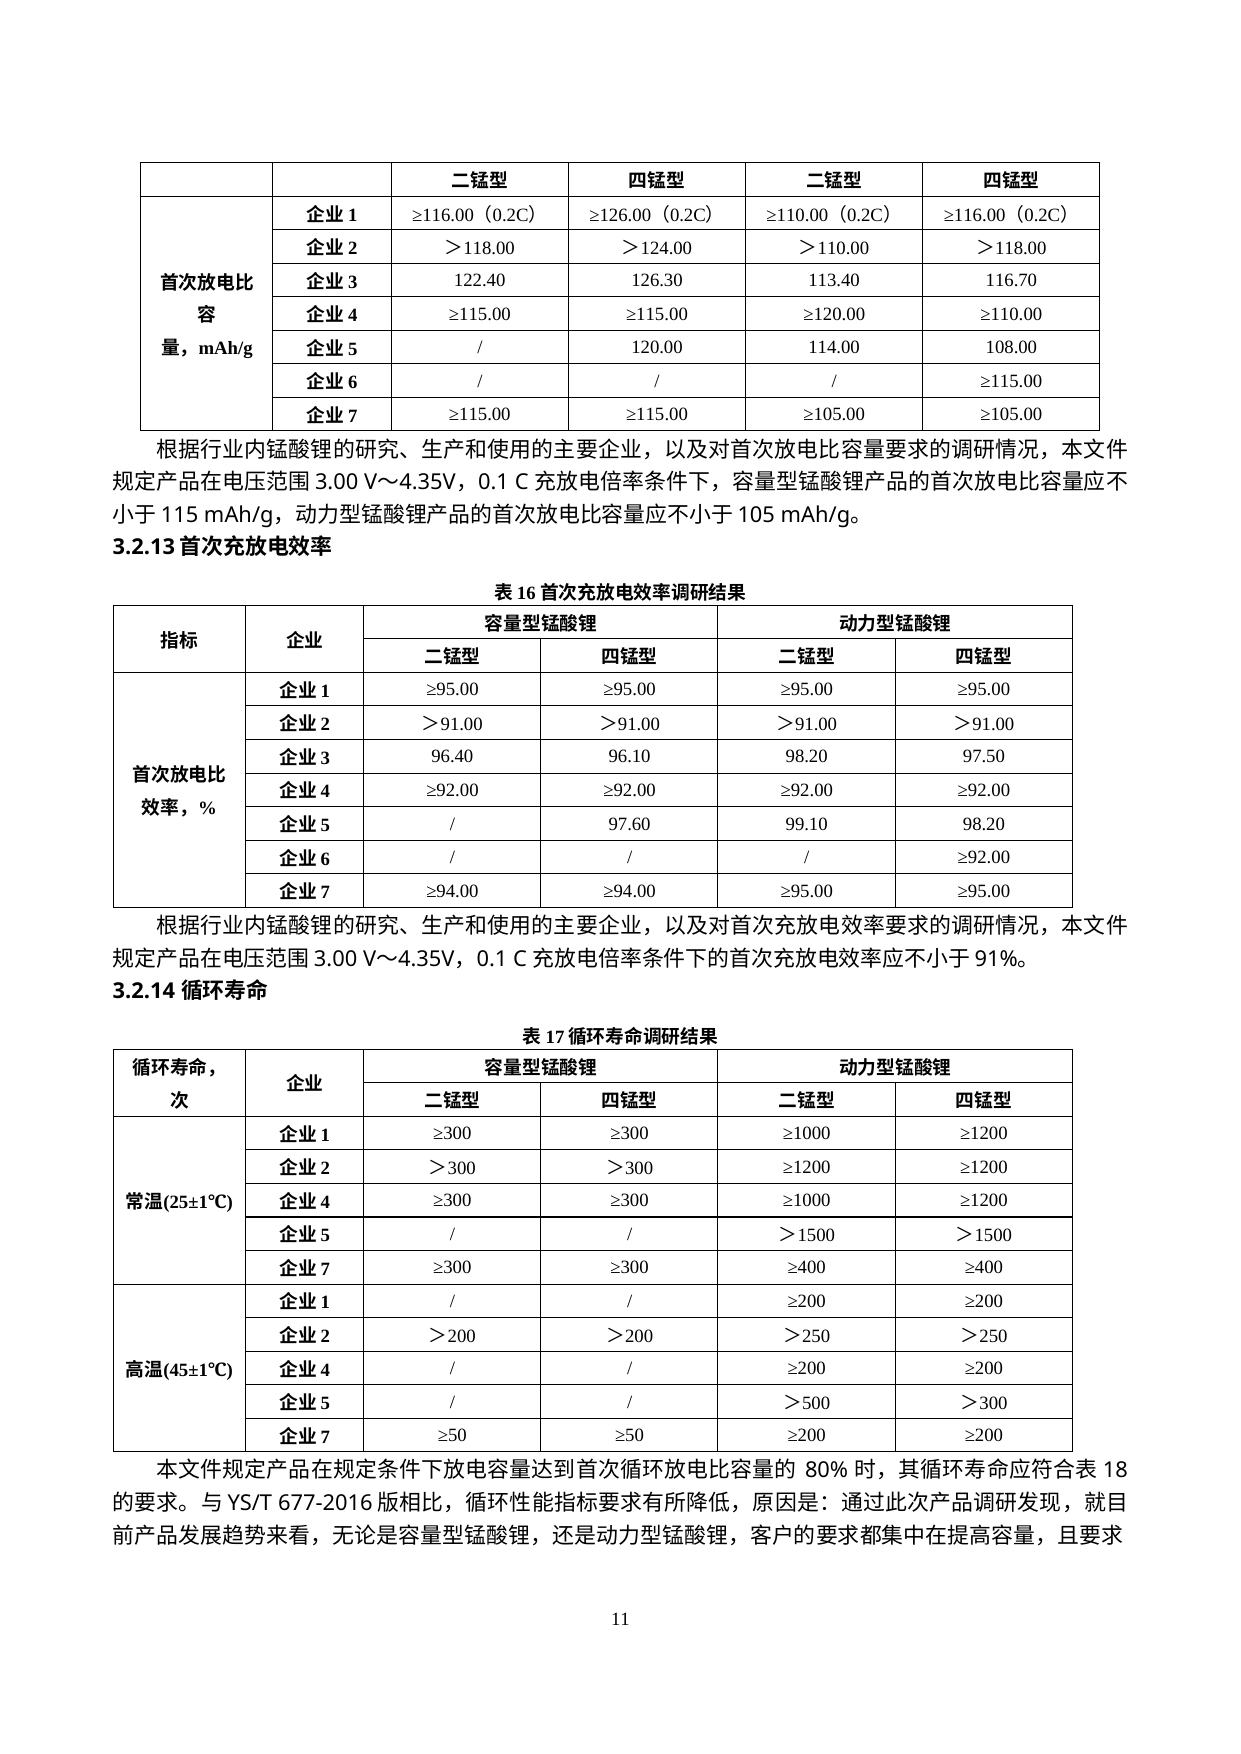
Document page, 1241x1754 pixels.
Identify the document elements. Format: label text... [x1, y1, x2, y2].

table_cell ≥200 [896, 1419, 1072, 1451]
table_cell 四锰型 [923, 163, 1099, 196]
table_cell ≥50 [541, 1419, 717, 1451]
table_header 容量型锰酸锂 [364, 606, 717, 638]
table_cell 企业5 [246, 807, 363, 839]
table_cell 企业5 [246, 1218, 363, 1250]
table_cell ≥115.00 [569, 297, 745, 330]
table_cell ≥115.00 [923, 364, 1099, 397]
table_cell ＞91.00 [364, 706, 540, 739]
table_cell 企业4 [246, 1352, 363, 1384]
table_cell 114.00 [746, 331, 922, 363]
table_header 企业 [273, 163, 391, 196]
text 表 17循环寿命调研结果 [112, 1021, 1128, 1049]
table_cell ≥126.00（0.2C） [569, 197, 745, 229]
table_cell / [541, 1352, 717, 1384]
table_cell 97.50 [896, 740, 1072, 772]
table_cell 高温(45±1℃) [114, 1285, 245, 1451]
table_cell 企业3 [273, 264, 391, 296]
table_cell 首次放电比容量，mAh/g [141, 197, 272, 430]
table_cell ≥94.00 [364, 874, 540, 907]
table_cell 98.20 [718, 740, 895, 772]
table_cell ≥115.00 [569, 398, 745, 430]
table_cell 四锰型 [541, 639, 717, 672]
table_header 容量型锰酸锂 [364, 1050, 717, 1082]
table_cell / [746, 364, 922, 397]
text 根据行业内锰酸锂的研究、生产和使用的主要企业，以及对首次充放电效率要求的调研情况，本文件规定产品在电压范围3.00 V～4.35V，0.1 C 充放电倍率条件下的首次充放电效率应不小于91%。 [112, 908, 1128, 973]
table_cell / [364, 1385, 540, 1418]
table_cell ＞118.00 [392, 230, 568, 263]
table_cell ≥1200 [718, 1150, 895, 1183]
table_cell 企业7 [246, 1251, 363, 1283]
table_header 循环寿命，次 [114, 1050, 245, 1116]
table_cell 企业1 [246, 1285, 363, 1317]
table_cell / [364, 841, 540, 873]
table_cell ≥400 [896, 1251, 1072, 1283]
table_cell 96.10 [541, 740, 717, 772]
table_cell 122.40 [392, 264, 568, 296]
table_cell ≥300 [364, 1251, 540, 1283]
table_header 企业 [246, 606, 363, 672]
table_header 动力型锰酸锂 [718, 1050, 1072, 1082]
table_cell ≥116.00（0.2C） [923, 197, 1099, 229]
table_cell ≥95.00 [364, 673, 540, 705]
table_cell ≥300 [541, 1251, 717, 1283]
table_cell 企业1 [246, 1117, 363, 1149]
table_header 企业 [246, 1050, 363, 1116]
table_cell 企业1 [246, 673, 363, 705]
table_cell ＞300 [541, 1150, 717, 1183]
table_cell ≥92.00 [364, 774, 540, 806]
table_cell ≥92.00 [541, 774, 717, 806]
table_cell ≥110.00（0.2C） [746, 197, 922, 229]
table_cell 企业2 [246, 1318, 363, 1351]
table_cell 企业7 [246, 1419, 363, 1451]
table_cell ≥50 [364, 1419, 540, 1451]
table_cell ≥300 [364, 1117, 540, 1149]
table_cell / [718, 841, 895, 873]
table_cell ≥95.00 [896, 874, 1072, 907]
table_cell 四锰型 [541, 1083, 717, 1116]
text 根据行业内锰酸锂的研究、生产和使用的主要企业，以及对首次放电比容量要求的调研情况，本文件规定产品在电压范围3.00 V～4.35V，0.1 C 充放电倍率条件下，容量型锰酸锂产品的首次放电比容量应不小于115 mAh/g，动力型锰酸锂产品的首次放电比容量应不小于105 mAh/g。 [112, 431, 1128, 529]
table_cell 企业1 [273, 197, 391, 229]
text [112, 1452, 1128, 1550]
text 3.2.13首次充放电效率 [112, 529, 1128, 561]
table_cell 企业6 [246, 841, 363, 873]
table_cell ＞91.00 [541, 706, 717, 739]
table_cell 二锰型 [364, 1083, 540, 1116]
table_cell 四锰型 [569, 163, 745, 196]
table_cell ≥1000 [718, 1117, 895, 1149]
table_cell ≥94.00 [541, 874, 717, 907]
table_cell ≥200 [718, 1419, 895, 1451]
table_cell 企业2 [246, 706, 363, 739]
table_header 指标 [114, 606, 245, 672]
table_cell ≥115.00 [392, 398, 568, 430]
table_cell 二锰型 [392, 163, 568, 196]
table_cell / [541, 1218, 717, 1250]
table_cell ≥400 [718, 1251, 895, 1283]
table_cell 98.20 [896, 807, 1072, 839]
table_cell 企业2 [273, 230, 391, 263]
table_cell ≥95.00 [896, 673, 1072, 705]
table_header 指标 [141, 163, 272, 196]
table_cell ＞300 [364, 1150, 540, 1183]
table_cell 常温(25±1℃) [114, 1117, 245, 1283]
table_cell ≥200 [718, 1352, 895, 1384]
text 表16 首次充放电效率调研结果 [112, 578, 1128, 605]
table_header 动力型锰酸锂 [718, 606, 1072, 638]
table_cell ≥300 [541, 1117, 717, 1149]
table_cell 企业7 [246, 874, 363, 907]
table_cell 96.40 [364, 740, 540, 772]
table_cell ＞200 [364, 1318, 540, 1351]
table_cell 企业4 [273, 297, 391, 330]
table_cell / [541, 1385, 717, 1418]
table_cell ＞200 [541, 1318, 717, 1351]
table_cell 企业5 [246, 1385, 363, 1418]
table_cell 99.10 [718, 807, 895, 839]
table_cell 二锰型 [364, 639, 540, 672]
table_cell 首次放电比效率，% [114, 673, 245, 907]
table_cell ≥1000 [718, 1184, 895, 1216]
table_cell 113.40 [746, 264, 922, 296]
table_cell ＞118.00 [923, 230, 1099, 263]
table_cell ≥95.00 [541, 673, 717, 705]
table_cell 企业4 [246, 1184, 363, 1216]
table_cell ＞1500 [896, 1218, 1072, 1250]
table_cell ＞250 [718, 1318, 895, 1351]
table_cell ＞300 [896, 1385, 1072, 1418]
table_cell ≥115.00 [392, 297, 568, 330]
table_cell ≥1200 [896, 1150, 1072, 1183]
table_cell / [541, 841, 717, 873]
table_cell 企业3 [246, 740, 363, 772]
table_cell / [364, 1285, 540, 1317]
table_cell ≥92.00 [718, 774, 895, 806]
table_cell 二锰型 [718, 639, 895, 672]
table_cell 二锰型 [718, 1083, 895, 1116]
table_cell ＞110.00 [746, 230, 922, 263]
table_cell / [392, 331, 568, 363]
table_cell ≥200 [896, 1285, 1072, 1317]
table_cell ＞500 [718, 1385, 895, 1418]
text 3.2.14 循环寿命 [112, 973, 1128, 1005]
table_cell 97.60 [541, 807, 717, 839]
table_cell ≥120.00 [746, 297, 922, 330]
table_cell ＞91.00 [896, 706, 1072, 739]
table_cell 四锰型 [896, 639, 1072, 672]
table_cell ≥300 [541, 1184, 717, 1216]
table_cell 企业2 [246, 1150, 363, 1183]
table_cell ＞250 [896, 1318, 1072, 1351]
table_cell 108.00 [923, 331, 1099, 363]
table_cell ≥1200 [896, 1184, 1072, 1216]
table_cell / [569, 364, 745, 397]
table_cell 企业5 [273, 331, 391, 363]
table_cell ≥92.00 [896, 774, 1072, 806]
table_cell / [541, 1285, 717, 1317]
table_cell ＞124.00 [569, 230, 745, 263]
table_cell 企业7 [273, 398, 391, 430]
table_cell ≥105.00 [923, 398, 1099, 430]
table_cell ≥95.00 [718, 874, 895, 907]
table_cell ＞91.00 [718, 706, 895, 739]
table_cell 126.30 [569, 264, 745, 296]
table_cell ＞1500 [718, 1218, 895, 1250]
table_cell 企业4 [246, 774, 363, 806]
table_cell ≥105.00 [746, 398, 922, 430]
table_cell ≥95.00 [718, 673, 895, 705]
table_cell ≥300 [364, 1184, 540, 1216]
table_cell / [392, 364, 568, 397]
table_cell / [364, 1218, 540, 1250]
table_cell 四锰型 [896, 1083, 1072, 1116]
table_cell / [364, 1352, 540, 1384]
table_cell 116.70 [923, 264, 1099, 296]
table_cell ≥200 [896, 1352, 1072, 1384]
table_cell 企业6 [273, 364, 391, 397]
table_cell 二锰型 [746, 163, 922, 196]
table_cell ≥1200 [896, 1117, 1072, 1149]
table_cell ≥116.00（0.2C） [392, 197, 568, 229]
table_cell ≥200 [718, 1285, 895, 1317]
table_cell 120.00 [569, 331, 745, 363]
table_cell / [364, 807, 540, 839]
table_cell ≥92.00 [896, 841, 1072, 873]
table_cell ≥110.00 [923, 297, 1099, 330]
